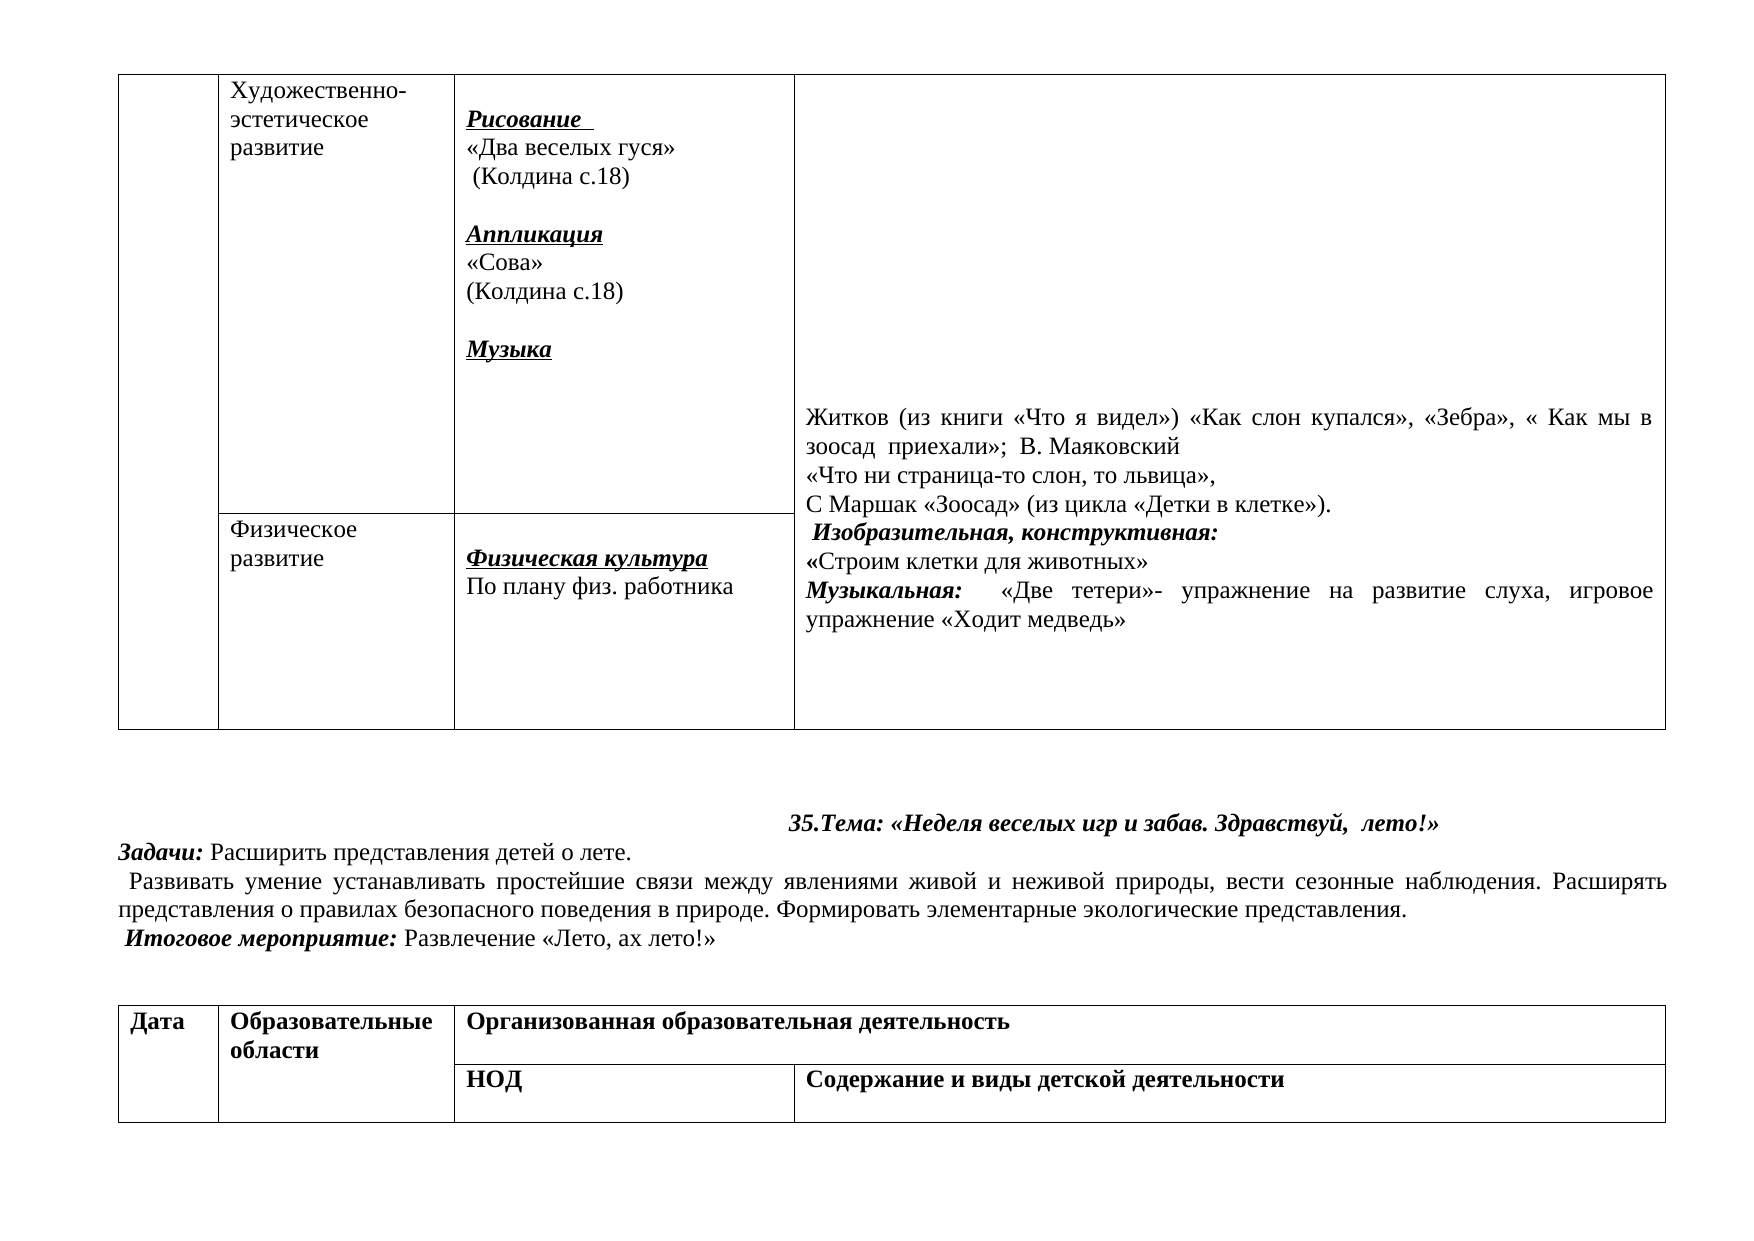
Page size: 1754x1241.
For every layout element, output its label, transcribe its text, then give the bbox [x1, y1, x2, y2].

text Итоговое мероприятие: Развлечение «Лето, ах лето!» [118, 923, 1668, 952]
table_cell Художественно-эстетическое развитие [219, 75, 454, 513]
text Задачи: Расширить представления детей о лете. [118, 837, 1668, 866]
table_header Образовательные области [219, 1006, 454, 1122]
table_header Организованная образовательная деятельность [455, 1006, 1665, 1063]
table_cell Содержание и виды детской деятельности [795, 1065, 1665, 1122]
table_header Дата [119, 1006, 218, 1122]
list 35.Тема: «Неделя веселых игр и забав. Здравствуй, лето!» [788, 808, 1668, 837]
table_cell Физическая культура По плану физ. работника [455, 514, 794, 729]
text Развивать умение устанавливать простейшие связи между явлениями живой и неживой природы, вести сезонные наблюдения. Расширять представления о правилах безопасного поведения в природе. Формировать элементарные экологические представления. [118, 866, 1668, 923]
table_cell НОД [455, 1065, 794, 1122]
table_cell Физическое развитие [219, 514, 454, 729]
table_cell Рисование «Два веселых гуся» (Колдина с.18) Аппликация «Сова» (Колдина с.18) Музыка [455, 75, 794, 513]
